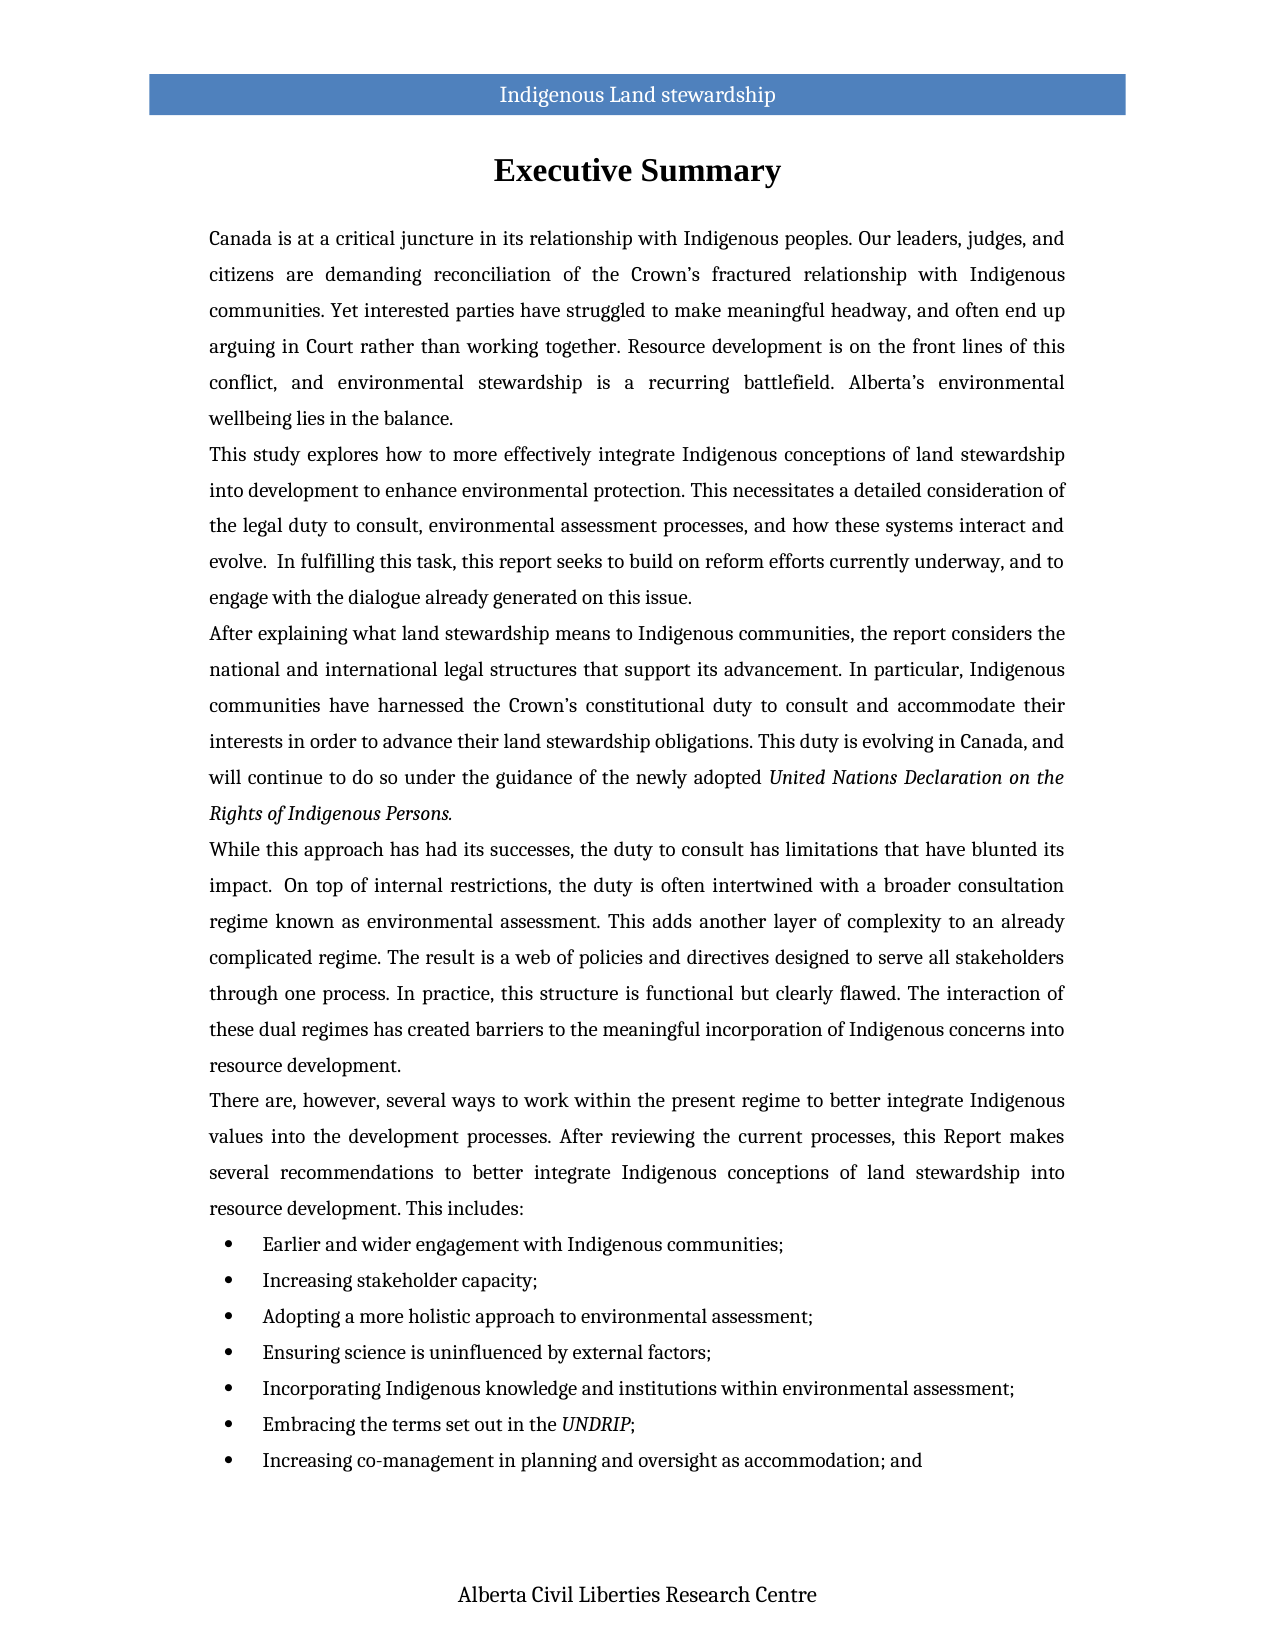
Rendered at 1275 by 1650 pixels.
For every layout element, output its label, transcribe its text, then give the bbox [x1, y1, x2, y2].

list Ensuring science is uninfluenced by external factors; [225, 1341, 1066, 1365]
list Earlier and wider engagement with Indigenous communities; [225, 1233, 1066, 1257]
list Incorporating Indigenous knowledge and institutions within environmental assessment; [225, 1377, 1066, 1401]
list Increasing co-management in planning and oversight as accommodation; and [225, 1448, 1066, 1472]
text There are, however, several ways to work within the present regime to better integrate Indigenous values into the development processes. After reviewing the current processes, this Report makes several recommendations to better integrate Indigenous conceptions of land stewardship into resource development. This includes: [209, 1089, 1066, 1221]
text Canada is at a critical juncture in its relationship with Indigenous peoples. Our leaders, judges, and citizens are demanding reconciliation of the Crown’s fractured relationship with Indigenous communities. Yet interested parties have struggled to make meaningful headway, and often end up arguing in Court rather than working together. Resource development is on the front lines of this conflict, and environmental stewardship is a recurring battlefield. Alberta’s environmental wellbeing lies in the balance. [209, 227, 1066, 430]
text After explaining what land stewardship means to Indigenous communities, the report considers the national and international legal structures that support its advancement. In particular, Indigenous communities have harnessed the Crown’s constitutional duty to consult and accommodate their interests in order to advance their land stewardship obligations. This duty is evolving in Canada, and will continue to do so under the guidance of the newly adopted United Nations Declaration on the Rights of Indigenous Persons. [209, 622, 1066, 826]
text This study explores how to more effectively integrate Indigenous conceptions of land stewardship into development to enhance environmental protection. This necessitates a detailed consideration of the legal duty to consult, environmental assessment processes, and how these systems interact and evolve. In fulfilling this task, this report seeks to build on reform efforts currently underway, and to engage with the dialogue already generated on this issue. [209, 442, 1066, 610]
subtitle Executive Summary [150, 150, 1125, 188]
list Adopting a more holistic approach to environmental assessment; [225, 1305, 1066, 1329]
list Increasing stakeholder capacity; [225, 1269, 1066, 1293]
text While this approach has had its successes, the duty to consult has limitations that have blunted its impact. On top of internal restrictions, the duty is often intertwined with a broader consultation regime known as environmental assessment. This adds another layer of complexity to an already complicated regime. The result is a web of policies and directives designed to serve all stakeholders through one process. In practice, this structure is functional but clearly flawed. The interaction of these dual regimes has created barriers to the meaningful incorporation of Indigenous concerns into resource development. [209, 838, 1066, 1077]
list Embracing the terms set out in the UNDRIP; [225, 1413, 1066, 1437]
